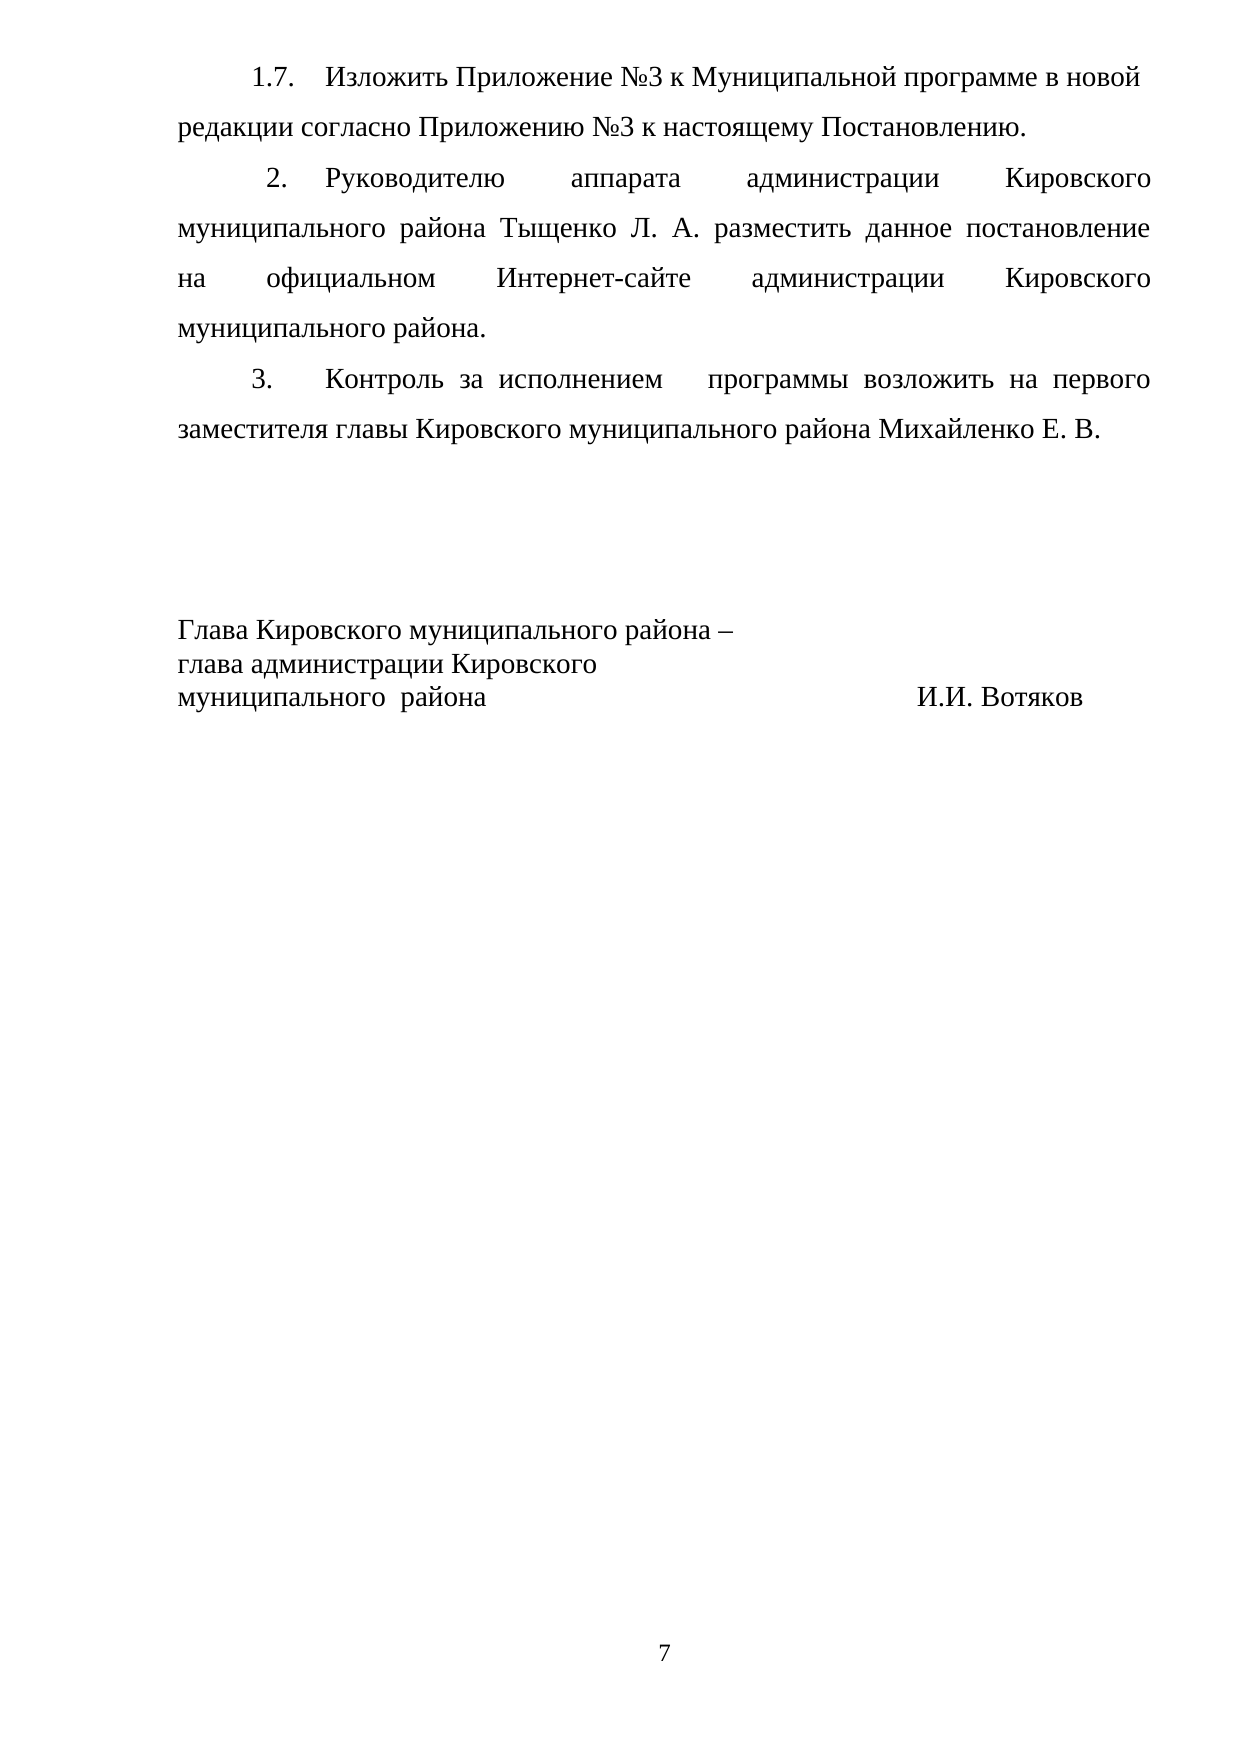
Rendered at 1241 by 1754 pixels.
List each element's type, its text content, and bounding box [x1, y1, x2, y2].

text муниципального района И.И. Вотяков [177, 679, 1152, 713]
text Глава Кировского муниципального района – [177, 612, 1152, 646]
text глава администрации Кировского [177, 646, 1152, 679]
list Изложить Приложение №3 к Муниципальной программе в новой редакции согласно Приложению №3 к настоящему Постановлению. [177, 59, 1152, 143]
list Контроль за исполнением программы возложить на первого заместителя главы Кировского муниципального района Михайленко Е. В. [177, 361, 1152, 445]
list Руководителю аппарата администрации Кировского муниципального района Тыщенко Л. А. разместить данное постановление на официальном Интернет-сайте администрации Кировского муниципального района. [177, 160, 1152, 344]
